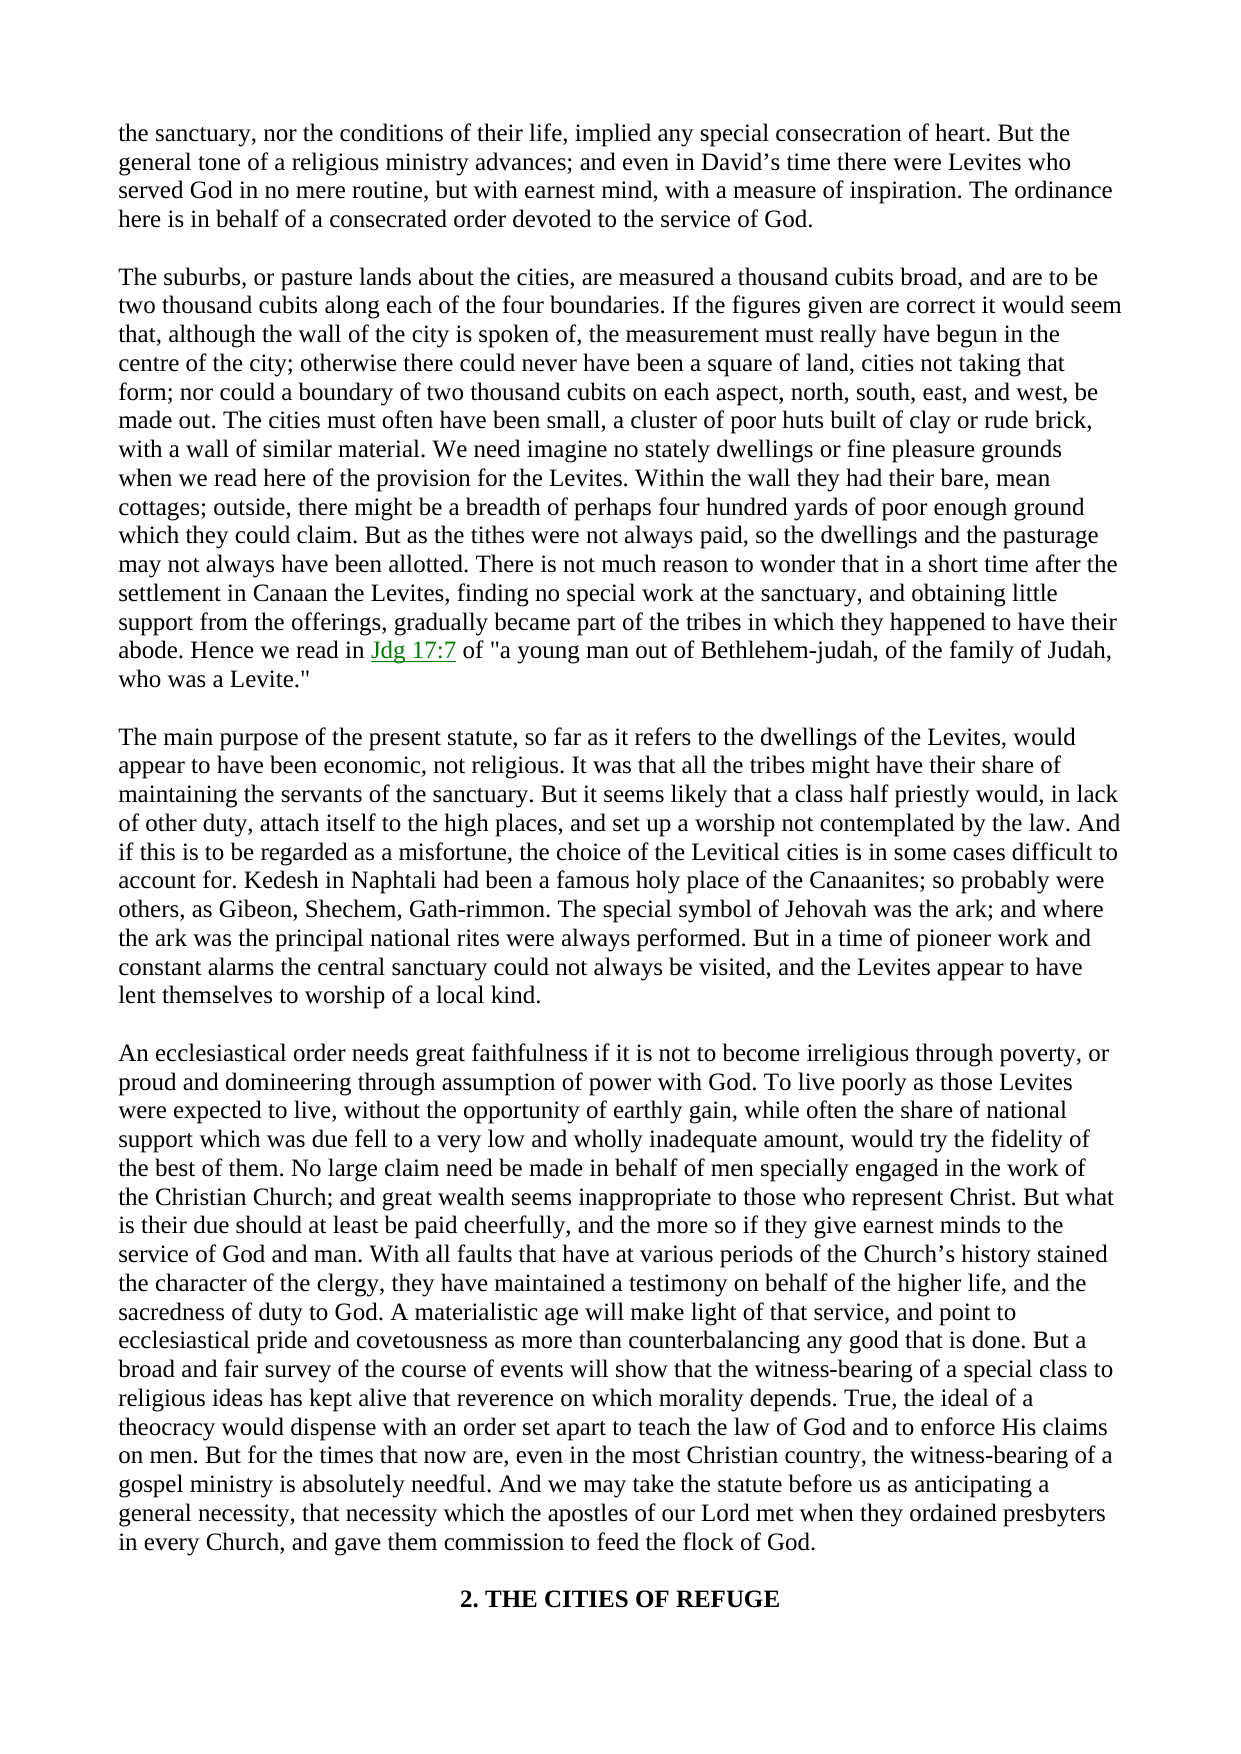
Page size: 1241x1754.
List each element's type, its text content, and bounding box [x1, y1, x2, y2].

text The main purpose of the present statute, so far as it refers to the dwellings of the Levites, would appear to have been economic, not religious. It was that all the tribes might have their share of maintaining the servants of the sanctuary. But it seems likely that a class half priestly would, in lack of other duty, attach itself to the high places, and set up a worship not contemplated by the law. And if this is to be regarded as a misfortune, the choice of the Levitical cities is in some cases difficult to account for. Kedesh in Naphtali had been a famous holy place of the Canaanites; so probably were others, as Gibeon, Shechem, Gath-rimmon. The special symbol of Jehovah was the ark; and where the ark was the principal national rites were always performed. But in a time of pioneer work and constant alarms the central sanctuary could not always be visited, and the Levites appear to have lent themselves to worship of a local kind. [118, 722, 1122, 1009]
text The suburbs, or pasture lands about the cities, are measured a thousand cubits broad, and are to be two thousand cubits along each of the four boundaries. If the figures given are correct it would seem that, although the wall of the city is spoken of, the measurement must really have begun in the centre of the city; otherwise there could never have been a square of land, cities not taking that form; nor could a boundary of two thousand cubits on each aspect, north, south, east, and west, be made out. The cities must often have been small, a cluster of poor huts built of clay or rude brick, with a wall of similar material. We need imagine no stately dwellings or fine pleasure grounds when we read here of the provision for the Levites. Within the wall they had their bare, mean cottages; outside, there might be a breadth of perhaps four hundred yards of poor enough ground which they could claim. But as the tithes were not always paid, so the dwellings and the pasturage may not always have been allotted. There is not much reason to wonder that in a short time after the settlement in Canaan the Levites, finding no special work at the sanctuary, and obtaining little support from the offerings, gradually became part of the tribes in which they happened to have their abode. Hence we read in Jdg 17:7 of "a young man out of Bethlehem-judah, of the family of Judah, who was a Levite." [118, 262, 1122, 693]
text An ecclesiastical order needs great faithfulness if it is not to become irreligious through poverty, or proud and domineering through assumption of power with God. To live poorly as those Levites were expected to live, without the opportunity of earthly gain, while often the share of national support which was due fell to a very low and wholly inadequate amount, would try the fidelity of the best of them. No large claim need be made in behalf of men specially engaged in the work of the Christian Church; and great wealth seems inappropriate to those who represent Christ. But what is their due should at least be paid cheerfully, and the more so if they give earnest minds to the service of God and man. With all faults that have at various periods of the Church’s history stained the character of the clergy, they have maintained a testimony on behalf of the higher life, and the sacredness of duty to God. A materialistic age will make light of that service, and point to ecclesiastical pride and covetousness as more than counterbalancing any good that is done. But a broad and fair survey of the course of events will show that the witness-bearing of a special class to religious ideas has kept alive that reverence on which morality depends. True, the ideal of a theocracy would dispense with an order set apart to teach the law of God and to enforce His claims on men. But for the times that now are, even in the most Christian country, the witness-bearing of a gospel ministry is absolutely needful. And we may take the statute before us as anticipating a general necessity, that necessity which the apostles of our Lord met when they ordained presbyters in every Church, and gave them commission to feed the flock of God. [118, 1038, 1122, 1556]
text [118, 118, 1122, 233]
text 2. THE CITIES OF REFUGE [118, 1584, 1122, 1613]
